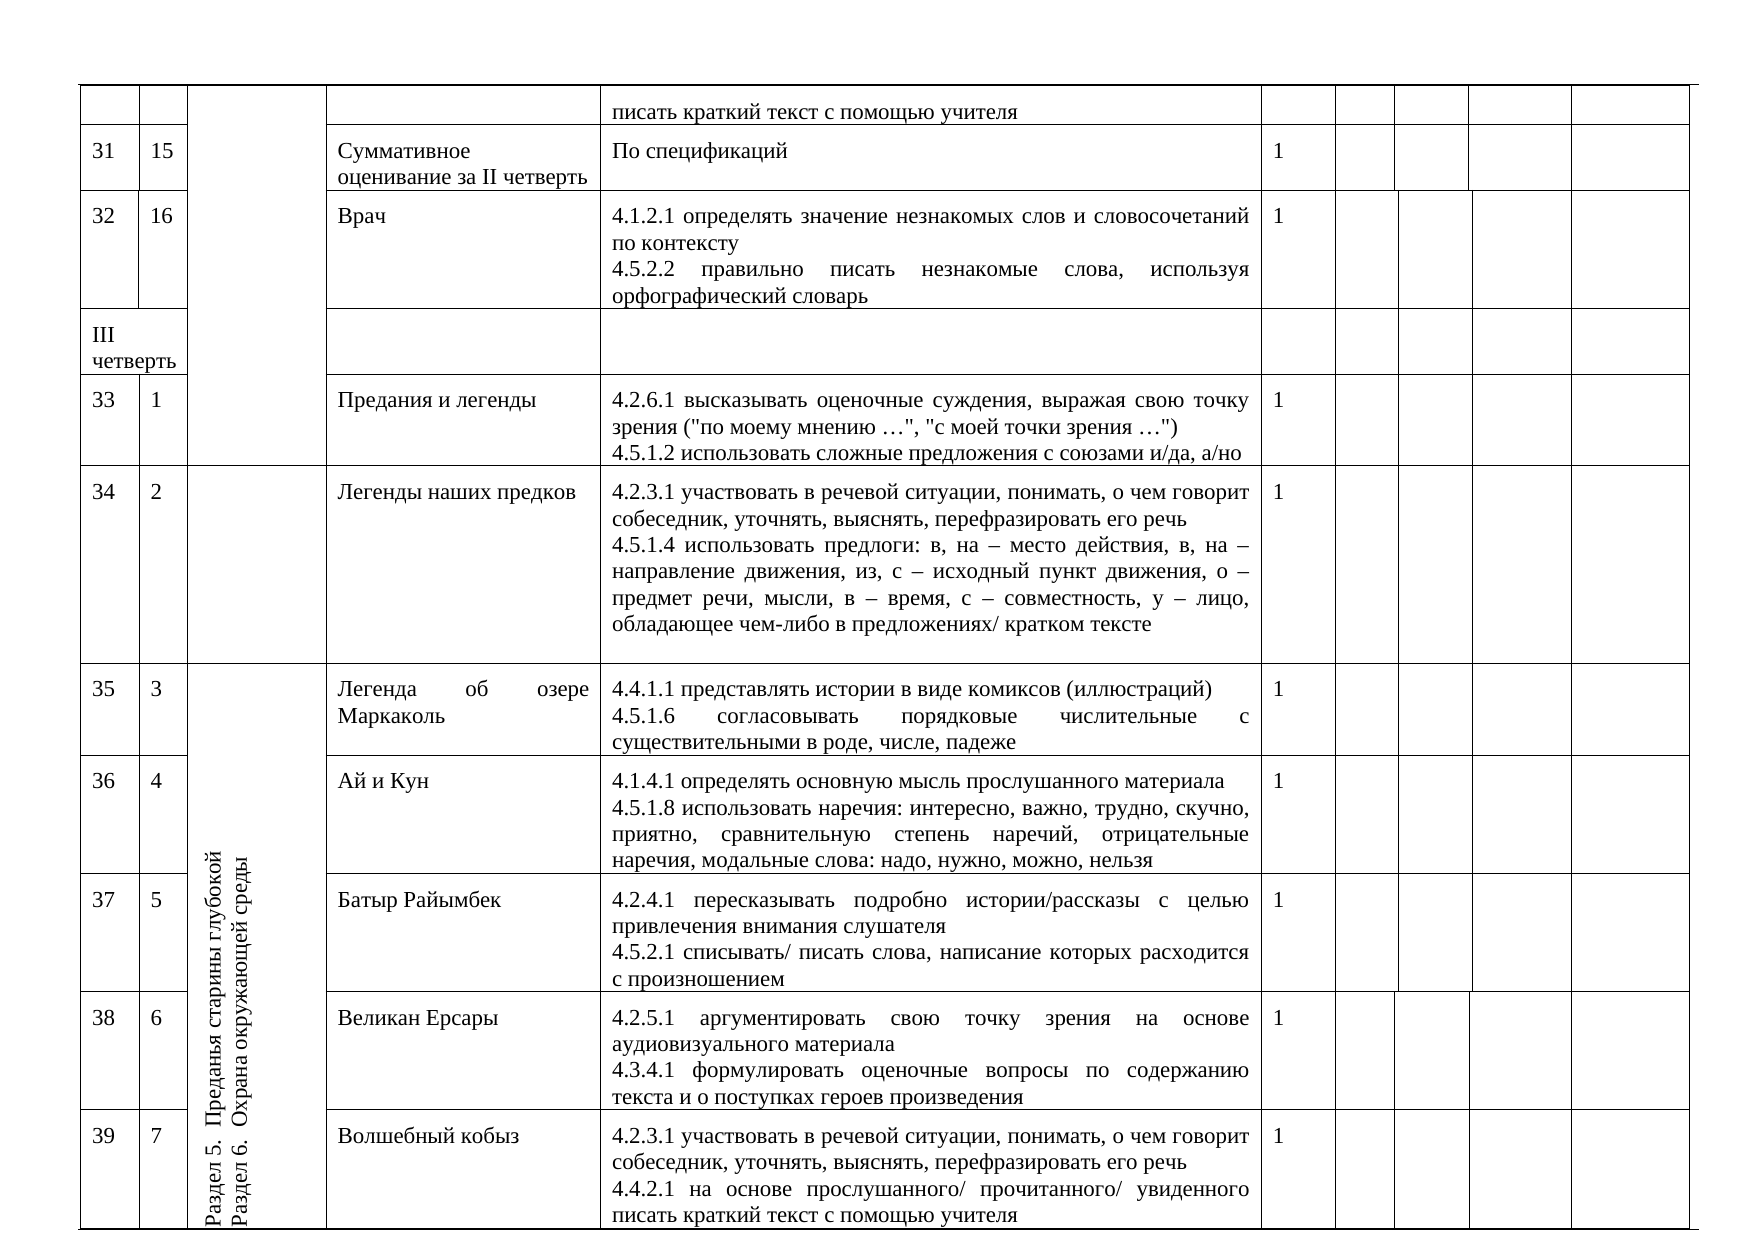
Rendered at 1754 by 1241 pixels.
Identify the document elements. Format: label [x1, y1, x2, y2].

table_header [1572, 756, 1689, 873]
table_header [1399, 309, 1472, 374]
table_header [1336, 375, 1398, 465]
table_header [1336, 86, 1394, 124]
table_header [327, 375, 600, 465]
table_header [327, 992, 600, 1109]
table_header [140, 1110, 187, 1228]
table_header [1473, 874, 1571, 991]
table_header [1572, 1110, 1689, 1228]
table_header [1262, 375, 1335, 465]
table_header [327, 309, 600, 374]
table_header [81, 86, 139, 124]
table_header [1572, 86, 1689, 124]
table_header [188, 466, 326, 663]
table_header [601, 191, 1261, 308]
table_header [1336, 664, 1398, 755]
table_header [1395, 125, 1468, 190]
table_header [1572, 664, 1689, 755]
table_header [1336, 1110, 1394, 1228]
table_header [601, 375, 1261, 465]
table_header [140, 992, 187, 1109]
table_header [81, 664, 139, 755]
table_header [1473, 191, 1571, 308]
table_header [188, 664, 326, 1228]
table_header [1336, 756, 1398, 873]
table_header [601, 466, 1261, 663]
table_header [1336, 309, 1398, 374]
table_header [601, 86, 1261, 124]
table_header [1473, 375, 1571, 465]
table_header [327, 756, 600, 873]
table_header [1262, 125, 1335, 190]
table_header [601, 1110, 1261, 1228]
table_header [81, 1110, 139, 1228]
table_header [601, 756, 1261, 873]
table_header [1572, 992, 1689, 1109]
table_header [81, 874, 139, 991]
table_header [1572, 466, 1689, 663]
table_header [1262, 992, 1335, 1109]
table_header [81, 466, 139, 663]
table_header [1473, 664, 1571, 755]
table_header [327, 125, 600, 190]
table_header [1470, 992, 1571, 1109]
table_header [1262, 191, 1335, 308]
table_header [1262, 874, 1335, 991]
table_header [140, 874, 187, 991]
table_header [1336, 874, 1398, 991]
table_header [1262, 466, 1335, 663]
table_header [81, 375, 139, 465]
table_header [1469, 86, 1571, 124]
table_header [1399, 756, 1472, 873]
table_header [1262, 756, 1335, 873]
table_header [1399, 466, 1472, 663]
table_header [81, 191, 138, 308]
table_header [601, 992, 1261, 1109]
table_header [1690, 85, 1699, 1228]
table_header [1336, 466, 1398, 663]
table_header [1262, 1110, 1335, 1228]
table_header [1572, 375, 1689, 465]
table_header [1399, 375, 1472, 465]
table_header [1399, 191, 1472, 308]
table_header [1336, 191, 1398, 308]
table_header [81, 756, 139, 873]
table_header [188, 86, 326, 465]
table_header [81, 309, 187, 374]
table_header [140, 756, 187, 873]
table_header [601, 125, 1261, 190]
table_header [327, 86, 600, 124]
table_header [1399, 664, 1472, 755]
table_header [1473, 309, 1571, 374]
table_header [1262, 664, 1335, 755]
table_header [1572, 309, 1689, 374]
table_header [1395, 992, 1469, 1109]
table_header [1470, 1110, 1571, 1228]
table_header [1572, 125, 1689, 190]
table_header [81, 992, 139, 1109]
table_header [1572, 874, 1689, 991]
table_header [601, 664, 1261, 755]
table_header [1469, 125, 1571, 190]
table_header [1473, 756, 1571, 873]
table_header [327, 664, 600, 755]
table_header [1572, 191, 1689, 308]
table_header [140, 466, 187, 663]
table_header [327, 191, 600, 308]
table_header [327, 1110, 600, 1228]
table_header [140, 86, 187, 124]
table_header [1473, 466, 1571, 663]
table_header [139, 191, 187, 308]
table_header [1336, 992, 1394, 1109]
table_header [1262, 86, 1335, 124]
table_header [601, 309, 1261, 374]
table_header [1262, 309, 1335, 374]
table_header [1336, 125, 1394, 190]
table_header [327, 874, 600, 991]
table_header [81, 125, 139, 190]
table_header [327, 466, 600, 663]
table_header [1399, 874, 1472, 991]
table_header [1395, 1110, 1469, 1228]
table_header [140, 375, 187, 465]
table_header [140, 125, 187, 190]
table_header [140, 664, 187, 755]
table_header [601, 874, 1261, 991]
table_header [1395, 86, 1468, 124]
